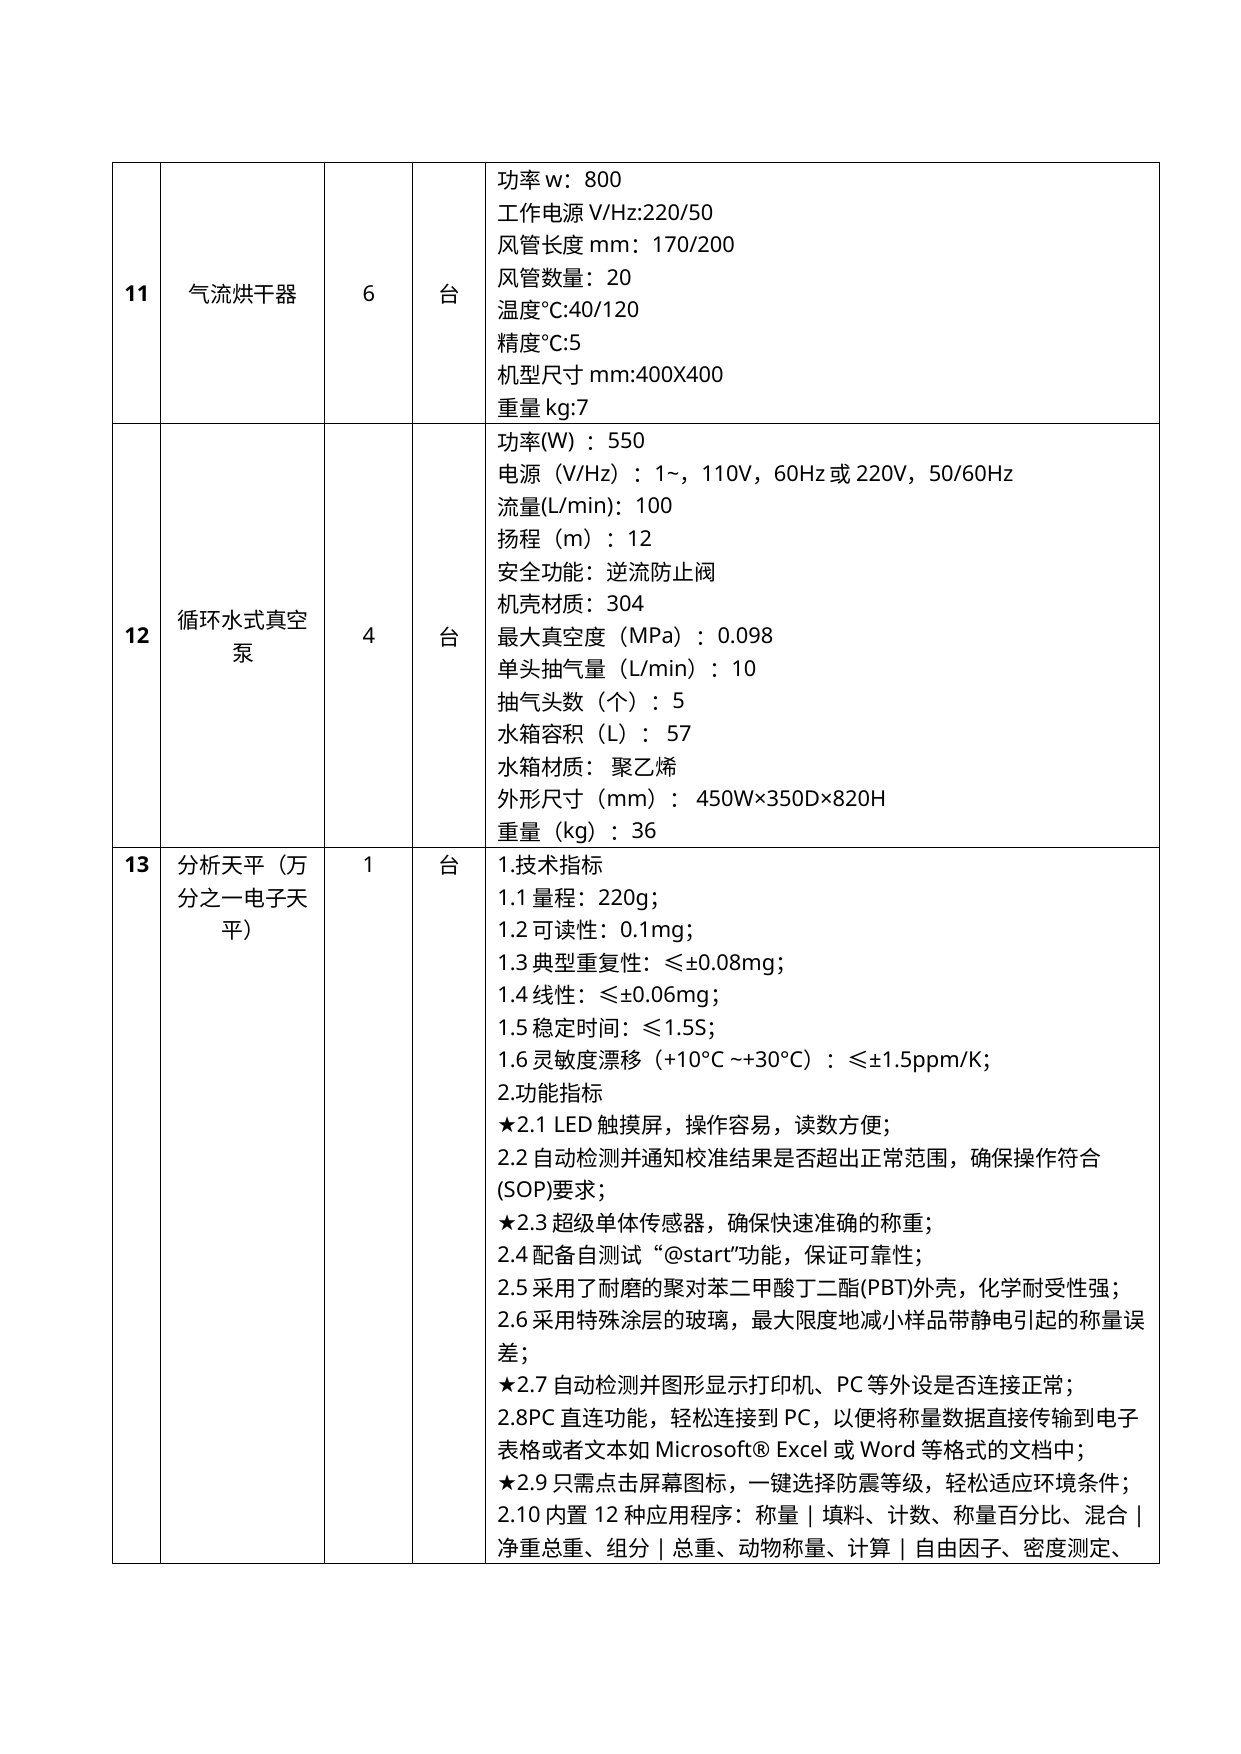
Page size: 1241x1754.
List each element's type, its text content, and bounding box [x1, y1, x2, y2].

table_cell 分析天平（万分之一电子天平） [161, 848, 324, 1563]
table_cell 台 [413, 163, 485, 423]
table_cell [486, 848, 1159, 1563]
table_cell 1 [325, 848, 412, 1563]
table_cell 6 [325, 163, 412, 423]
table_cell 气流烘干器 [161, 163, 324, 423]
table_cell 4 [325, 424, 412, 847]
table_cell 台 [413, 848, 485, 1563]
table_cell 功率w：800 工作电源V/Hz:220/50 风管长度mm：170/200 风管数量：20 温度℃:40/120 精度℃:5 机型尺寸mm:400X400 重量kg:7 [486, 163, 1159, 423]
table_cell 13 [113, 848, 160, 1563]
table_cell 台 [413, 424, 485, 847]
table_cell 11 [113, 163, 160, 423]
table_cell 功率(W) ：550 电源（V/Hz）：1~，110V，60Hz或220V，50/60Hz 流量(L/min)：100 扬程（m）：12 安全功能：逆流防止阀 机壳材质：304 最大真空度（MPa）：0.098 单头抽气量（L/min）：10 抽气头数（个）：5 水箱容积（L）： 57 水箱材质： 聚乙烯 外形尺寸（mm）： 450W×350D×820H 重量（kg）：36 [486, 424, 1159, 847]
table_cell 循环水式真空泵 [161, 424, 324, 847]
table_cell 12 [113, 424, 160, 847]
